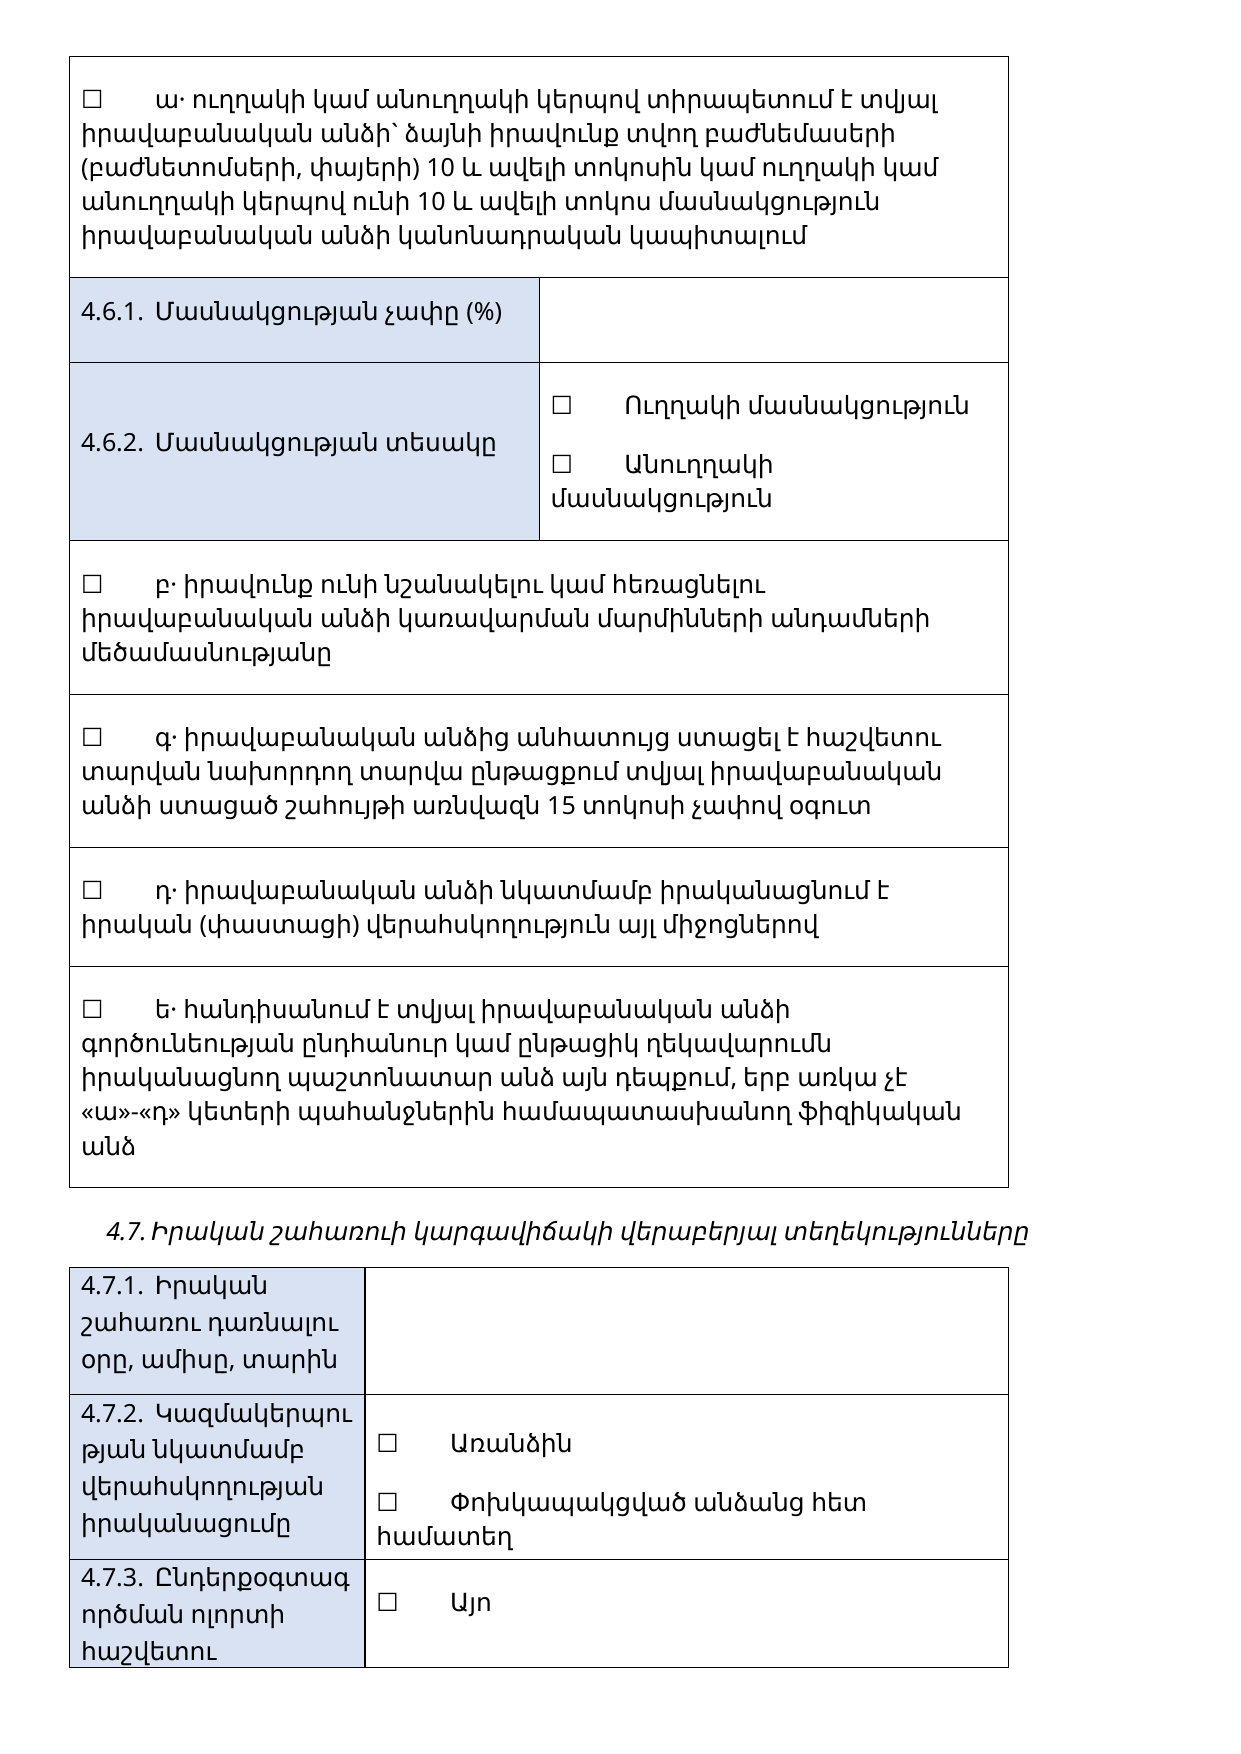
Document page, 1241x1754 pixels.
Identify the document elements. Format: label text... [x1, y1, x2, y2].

table_header Իրական շահառու դառնալու օրը, ամիսը, տարին [70, 1268, 364, 1394]
table_cell Այո Ոչ [366, 1560, 1008, 1667]
table_cell բ․ իրավունք ունի նշանակելու կամ հեռացնելու իրավաբանական անձի կառավարման մարմինների անդամների մեծամասնությանը [70, 541, 1008, 693]
table_header [366, 1268, 1008, 1394]
table_cell Ուղղակի մասնակցություն Անուղղակի մասնակցություն [540, 363, 1008, 540]
table_cell Կազմակերպության նկատմամբ վերահսկողության իրականացումը [70, 1395, 364, 1559]
table_cell գ․ իրավաբանական անձից անհատույց ստացել է հաշվետու տարվան նախորդող տարվա ընթացքում տվյալ իրավաբանական անձի ստացած շահույթի առնվազն 15 տոկոսի չափով օգուտ [70, 695, 1008, 847]
table_cell Մասնակցության չափը (%) [70, 278, 539, 362]
table_cell Մասնակցության տեսակը [70, 363, 539, 540]
table_cell [540, 278, 1008, 362]
table_cell Առանձին Փոխկապակցված անձանց հետ համատեղ [366, 1395, 1008, 1559]
table_header ա․ ուղղակի կամ անուղղակի կերպով տիրապետում է տվյալ իրավաբանական անձի` ձայնի իրավունք տվող բաժնեմասերի (բաժնետոմսերի, փայերի) 10 և ավելի տոկոսին կամ ուղղակի կամ անուղղակի կերպով ունի 10 և ավելի տոկոս մասնակցություն իրավաբանական անձի կանոնադրական կապիտալում [70, 57, 1008, 277]
table_cell ե․ հանդիսանում է տվյալ իրավաբանական անձի գործունեության ընդհանուր կամ ընթացիկ ղեկավարումն իրականացնող պաշտոնատար անձ այն դեպքում, երբ առկա չէ «ա»-«դ» կետերի պահանջներին համապատասխանող ֆիզիկական անձ [70, 967, 1008, 1187]
table_cell դ․ իրավաբանական անձի նկատմամբ իրականացնում է իրական (փաստացի) վերահսկողություն այլ միջոցներով [70, 848, 1008, 966]
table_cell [70, 1560, 364, 1667]
list Իրական շահառուի կարգավիճակի վերաբերյալ տեղեկությունները [106, 1213, 1167, 1247]
